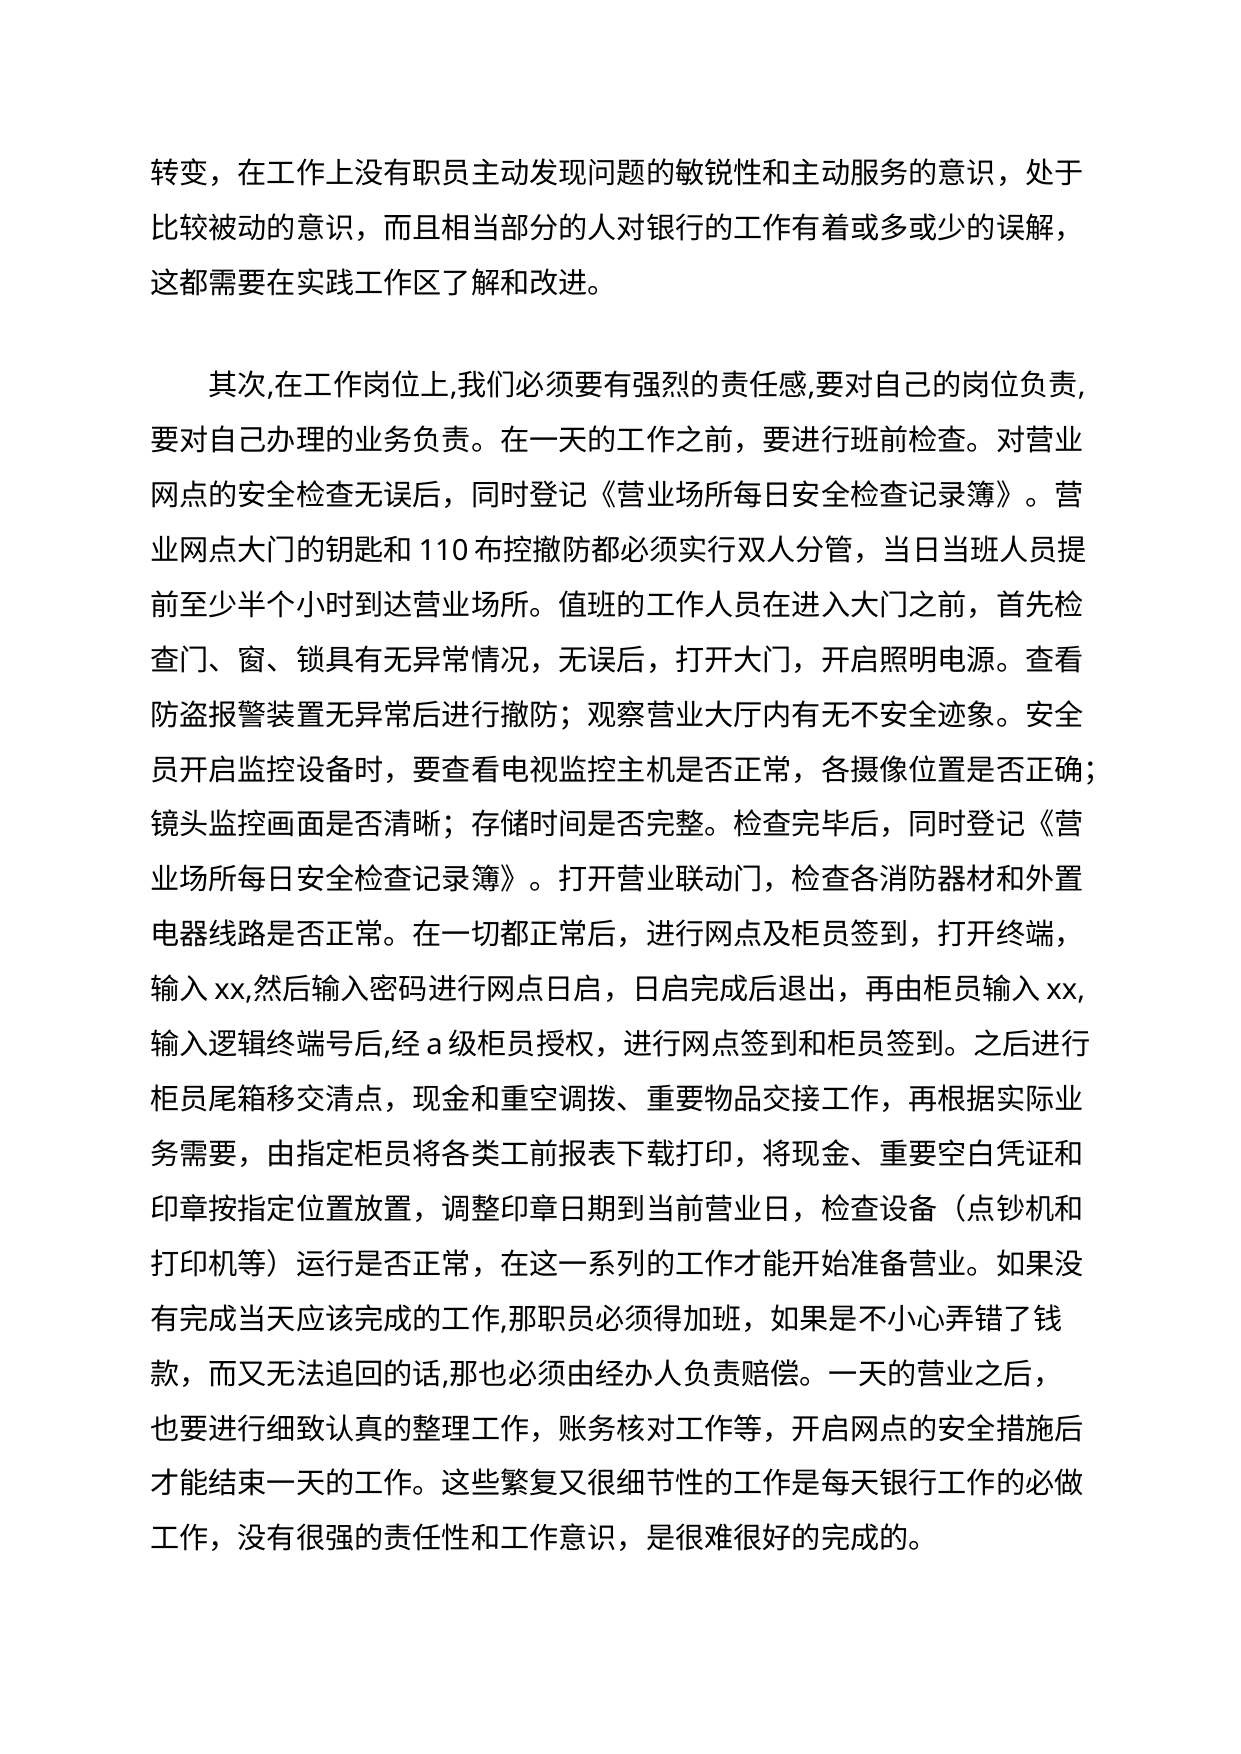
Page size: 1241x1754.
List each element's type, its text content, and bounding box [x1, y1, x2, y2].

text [150, 150, 1090, 302]
text 其次,在工作岗位上,我们必须要有强烈的责任感,要对自己的岗位负责,要对自己办理的业务负责。在一天的工作之前，要进行班前检查。对营业网点的安全检查无误后，同时登记《营业场所每日安全检查记录簿》。营业网点大门的钥匙和110布控撤防都必须实行双人分管，当日当班人员提前至少半个小时到达营业场所。值班的工作人员在进入大门之前，首先检查门、窗、锁具有无异常情况，无误后，打开大门，开启照明电源。查看防盗报警装置无异常后进行撤防；观察营业大厅内有无不安全迹象。安全员开启监控设备时，要查看电视监控主机是否正常，各摄像位置是否正确；镜头监控画面是否清晰；存储时间是否完整。检查完毕后，同时登记《营业场所每日安全检查记录簿》。打开营业联动门，检查各消防器材和外置电器线路是否正常。在一切都正常后，进行网点及柜员签到，打开终端，输入xx,然后输入密码进行网点日启，日启完成后退出，再由柜员输入xx,输入逻辑终端号后,经a级柜员授权，进行网点签到和柜员签到。之后进行柜员尾箱移交清点，现金和重空调拨、重要物品交接工作，再根据实际业务需要，由指定柜员将各类工前报表下载打印，将现金、重要空白凭证和印章按指定位置放置，调整印章日期到当前营业日，检查设备（点钞机和打印机等）运行是否正常，在这一系列的工作才能开始准备营业。如果没有完成当天应该完成的工作,那职员必须得加班，如果是不小心弄错了钱款，而又无法追回的话,那也必须由经办人负责赔偿。一天的营业之后，也要进行细致认真的整理工作，账务核对工作等，开启网点的安全措施后才能结束一天的工作。这些繁复又很细节性的工作是每天银行工作的必做工作，没有很强的责任性和工作意识，是很难很好的完成的。 [150, 362, 1090, 1557]
